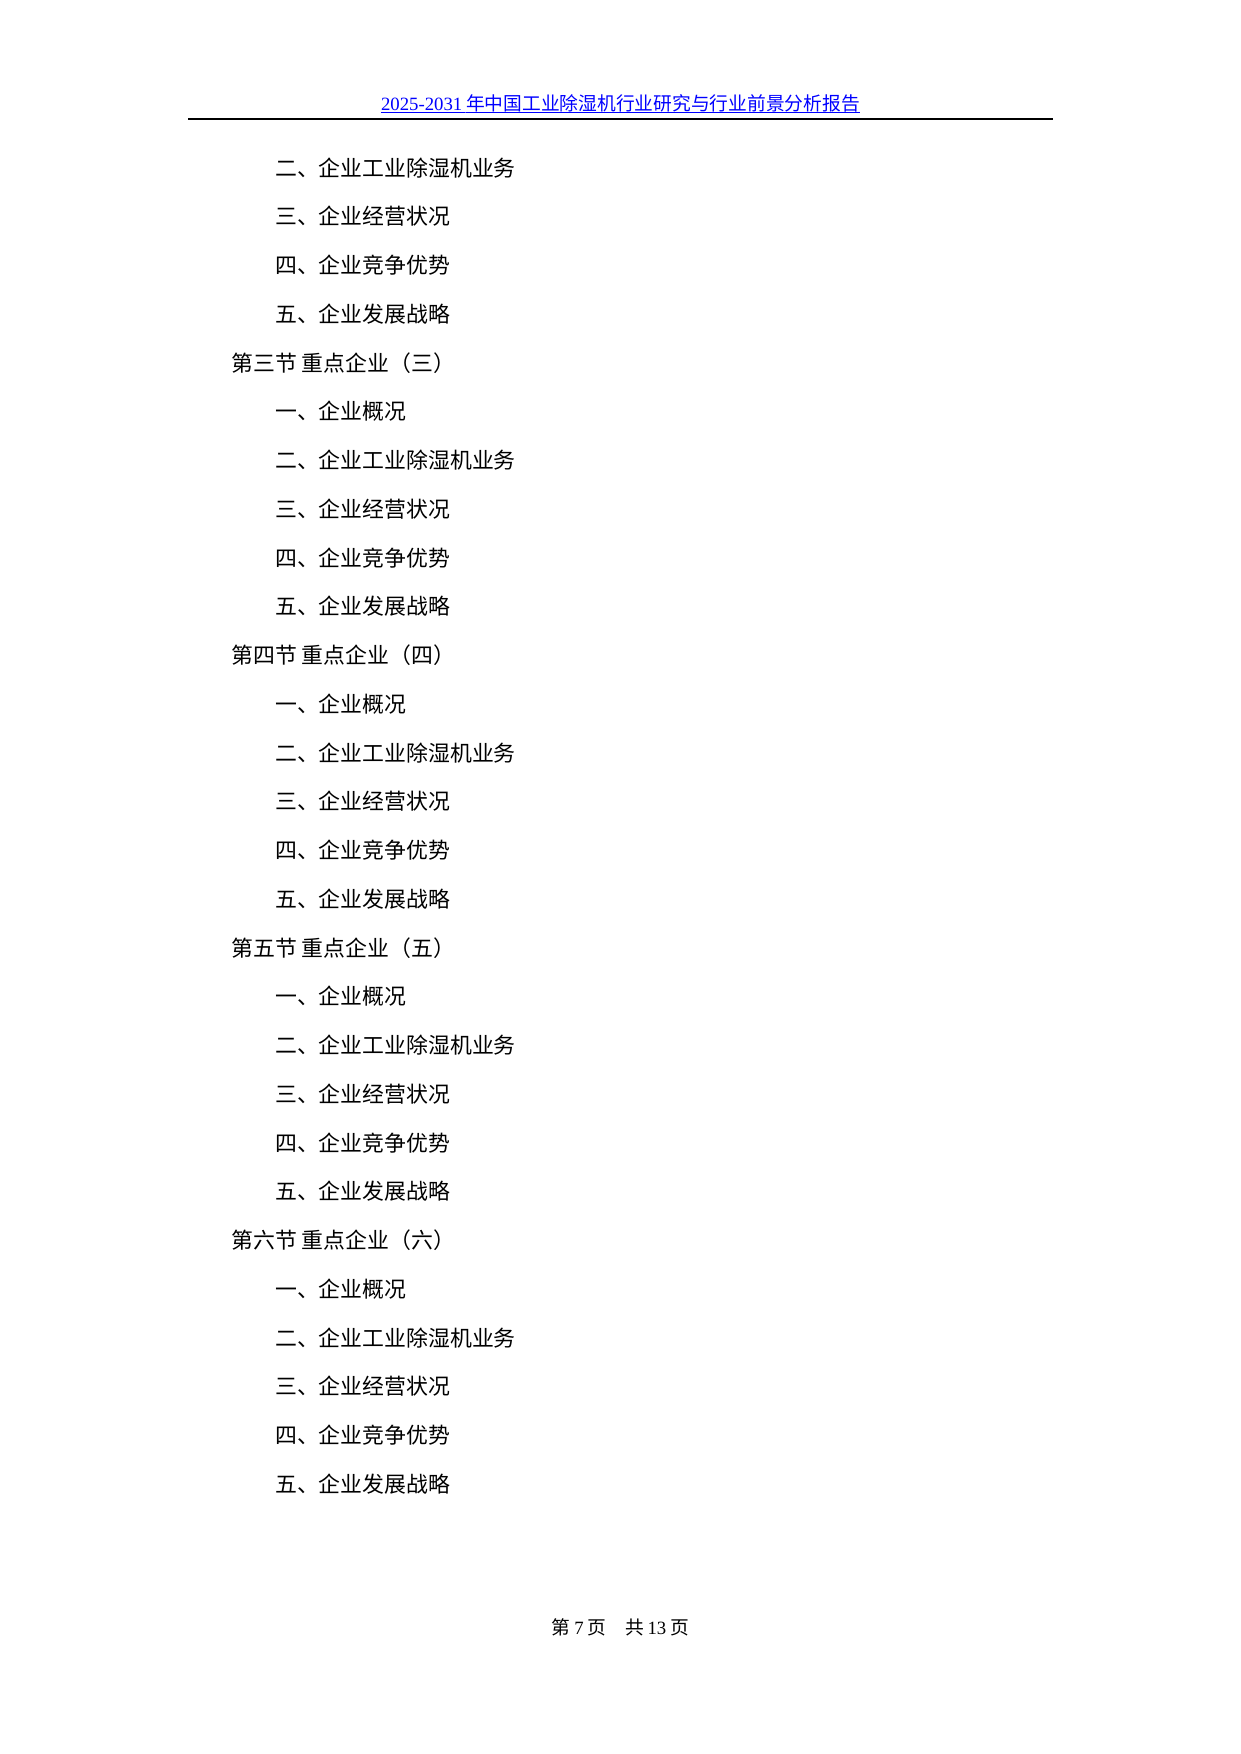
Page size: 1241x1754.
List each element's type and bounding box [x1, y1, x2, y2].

text [187, 150, 1053, 1499]
